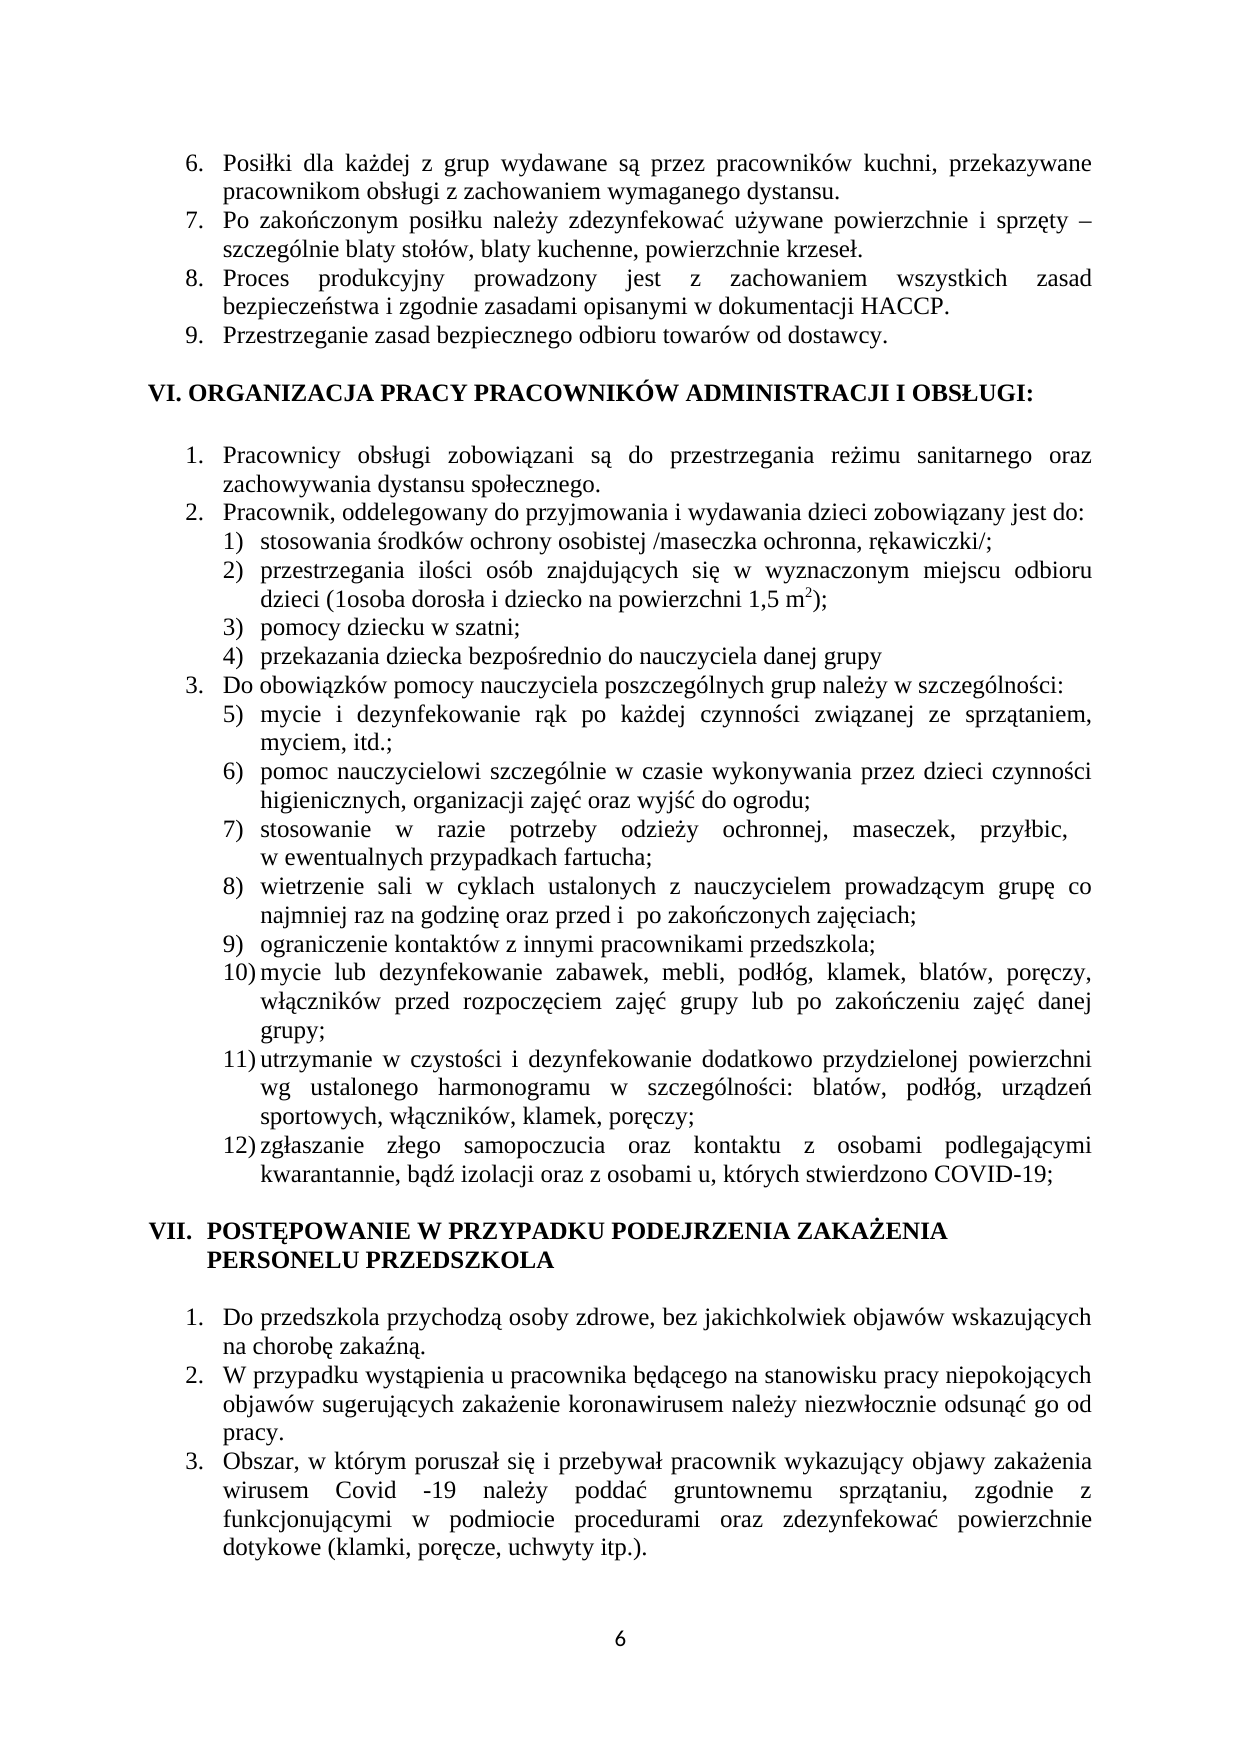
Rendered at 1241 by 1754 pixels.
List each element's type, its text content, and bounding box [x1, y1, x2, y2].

list przestrzegania ilości osób znajdujących się w wyznaczonym miejscu odbioru dzieci (1osoba dorosła i dziecko na powierzchni 1,5 m2); [223, 555, 1093, 612]
list Pracownik, oddelegowany do przyjmowania i wydawania dzieci zobowiązany jest do: [185, 497, 1093, 526]
list mycie lub dezynfekowanie zabawek, mebli, podłóg, klamek, blatów, poręczy, włączników przed rozpoczęciem zajęć grupy lub po zakończeniu zajęć danej grupy; [223, 957, 1093, 1044]
list Po zakończonym posiłku należy zdezynfekować używane powierzchnie i sprzęty –szczególnie blaty stołów, blaty kuchenne, powierzchnie krzeseł. [185, 205, 1093, 263]
list stosowania środków ochrony osobistej /maseczka ochronna, rękawiczki/; [223, 526, 1093, 555]
list pomoc nauczycielowi szczególnie w czasie wykonywania przez dzieci czynności higienicznych, organizacji zajęć oraz wyjść do ogrodu; [223, 756, 1093, 814]
list pomocy dziecku w szatni; [223, 612, 1093, 641]
text VI. ORGANIZACJA PRACY PRACOWNIKÓW ADMINISTRACJI I OBSŁUGI: [148, 378, 1093, 406]
list mycie i dezynfekowanie rąk po każdej czynności związanej ze sprzątaniem, myciem, itd.; [223, 699, 1093, 756]
list W przypadku wystąpienia u pracownika będącego na stanowisku pracy niepokojących objawów sugerujących zakażenie koronawirusem należy niezwłocznie odsunąć go od pracy. [185, 1360, 1093, 1446]
list utrzymanie w czystości i dezynfekowanie dodatkowo przydzielonej powierzchni wg ustalonego harmonogramu w szczególności: blatów, podłóg, urządzeń sportowych, włączników, klamek, poręczy; [223, 1044, 1093, 1130]
list Do przedszkola przychodzą osoby zdrowe, bez jakichkolwiek objawów wskazujących na chorobę zakaźną. [185, 1302, 1093, 1360]
list Do obowiązków pomocy nauczyciela poszczególnych grup należy w szczególności: [185, 670, 1093, 699]
list zgłaszanie złego samopoczucia oraz kontaktu z osobami podlegającymi kwarantannie, bądź izolacji oraz z osobami u, których stwierdzono COVID-19; [223, 1130, 1093, 1187]
list stosowanie w razie potrzeby odzieży ochronnej, maseczek, przyłbic, w ewentualnych przypadkach fartucha; [223, 814, 1093, 871]
list wietrzenie sali w cyklach ustalonych z nauczycielem prowadzącym grupę co najmniej raz na godzinę oraz przed i po zakończonych zajęciach; [223, 871, 1093, 929]
list Proces produkcyjny prowadzony jest z zachowaniem wszystkich zasad bezpieczeństwa i zgodnie zasadami opisanymi w dokumentacji HACCP. [185, 263, 1093, 320]
list ograniczenie kontaktów z innymi pracownikami przedszkola; [223, 929, 1093, 957]
list Posiłki dla każdej z grup wydawane są przez pracowników kuchni, przekazywane pracownikom obsługi z zachowaniem wymaganego dystansu. [185, 148, 1093, 205]
list Pracownicy obsługi zobowiązani są do przestrzegania reżimu sanitarnego oraz zachowywania dystansu społecznego. [185, 440, 1093, 497]
list POSTĘPOWANIE W PRZYPADKU PODEJRZENIA ZAKAŻENIA PERSONELU PRZEDSZKOLA [192, 1216, 1093, 1274]
list Obszar, w którym poruszał się i przebywał pracownik wykazujący objawy zakażenia wirusem Covid -19 należy poddać gruntownemu sprzątaniu, zgodnie z funkcjonującymi w podmiocie procedurami oraz zdezynfekować powierzchnie dotykowe (klamki, poręcze, uchwyty itp.). [185, 1446, 1093, 1561]
list przekazania dziecka bezpośrednio do nauczyciela danej grupy [223, 641, 1093, 670]
list Przestrzeganie zasad bezpiecznego odbioru towarów od dostawcy. [185, 320, 1093, 349]
